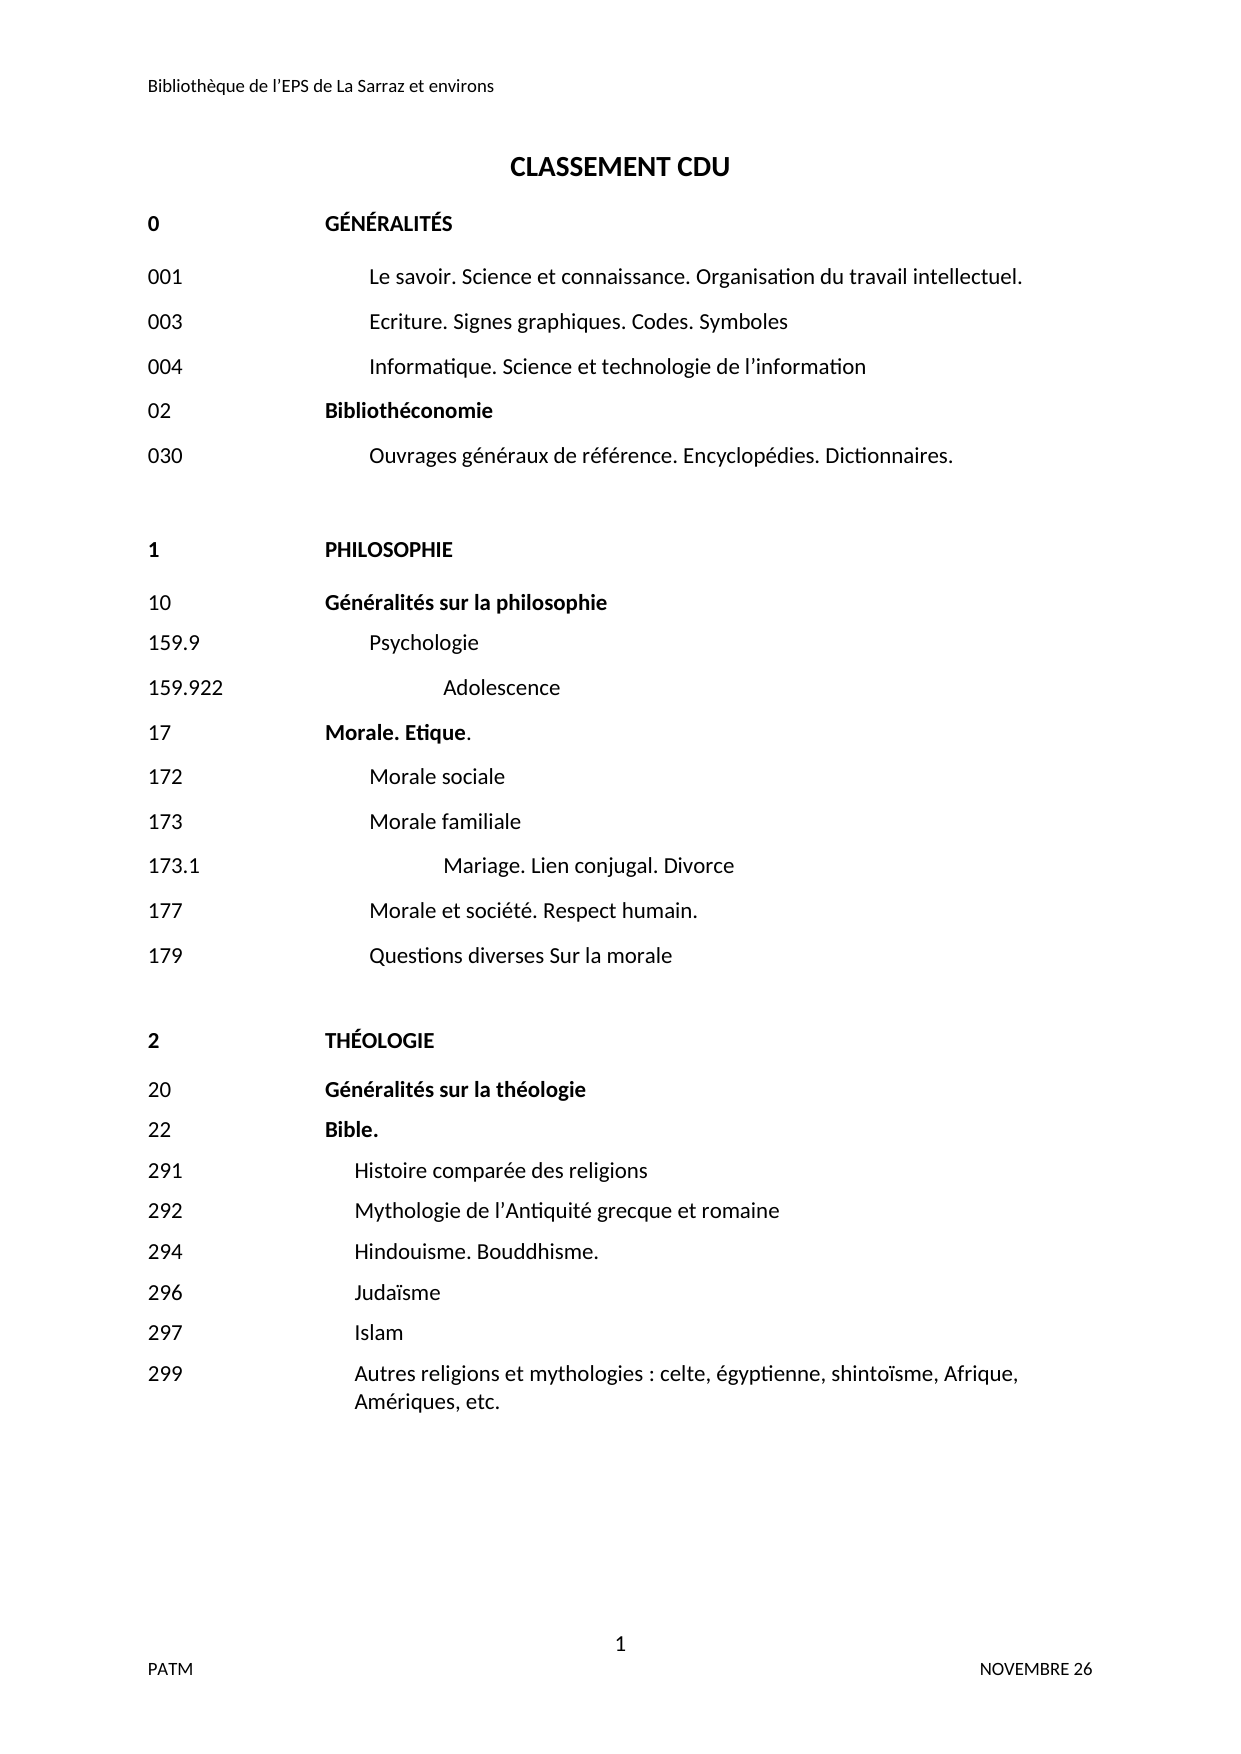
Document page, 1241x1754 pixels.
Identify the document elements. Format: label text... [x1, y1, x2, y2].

text 10 Généralités sur la philosophie [148, 588, 1093, 616]
text 159.922 Adolescence [148, 673, 1093, 701]
text 22 Bible. [148, 1116, 1093, 1144]
text 1 Philosophie [148, 535, 1093, 563]
text 173 Morale familiale [148, 807, 1093, 835]
text 17 Morale. Etique. [148, 718, 1093, 746]
text 177 Morale et société. Respect humain. [148, 896, 1093, 924]
text 291 Histoire comparée des religions [148, 1156, 1093, 1184]
text 2 Théologie [148, 1026, 1093, 1054]
text 297 Islam [148, 1318, 1093, 1346]
text 296 Judaïsme [148, 1278, 1093, 1306]
text 030 Ouvrages généraux de référence. Encyclopédies. Dictionnaires. [148, 441, 1093, 469]
text 003 Ecriture. Signes graphiques. Codes. Symboles [148, 307, 1093, 335]
text 20 Généralités sur la théologie [148, 1075, 1093, 1103]
text 294 Hindouisme. Bouddhisme. [148, 1237, 1093, 1265]
text 179 Questions diverses Sur la morale [148, 941, 1093, 969]
text 001 Le savoir. Science et connaissance. Organisation du travail intellectuel. [148, 262, 1093, 290]
text 172 Morale sociale [148, 762, 1093, 790]
text 292 Mythologie de l’Antiquité grecque et romaine [148, 1197, 1093, 1225]
text 0 Généralités [148, 209, 1093, 237]
text 004 Informatique. Science et technologie de l’information [148, 352, 1093, 380]
text 173.1 Mariage. Lien conjugal. Divorce [148, 852, 1093, 880]
text 02 Bibliothéconomie [148, 396, 1093, 424]
text 159.9 Psychologie [148, 628, 1093, 656]
text classement cdu [148, 148, 1093, 183]
text 299 Autres religions et mythologies : celte, égyptienne, shintoïsme, Afrique, Amériques, etc. [148, 1359, 1093, 1415]
